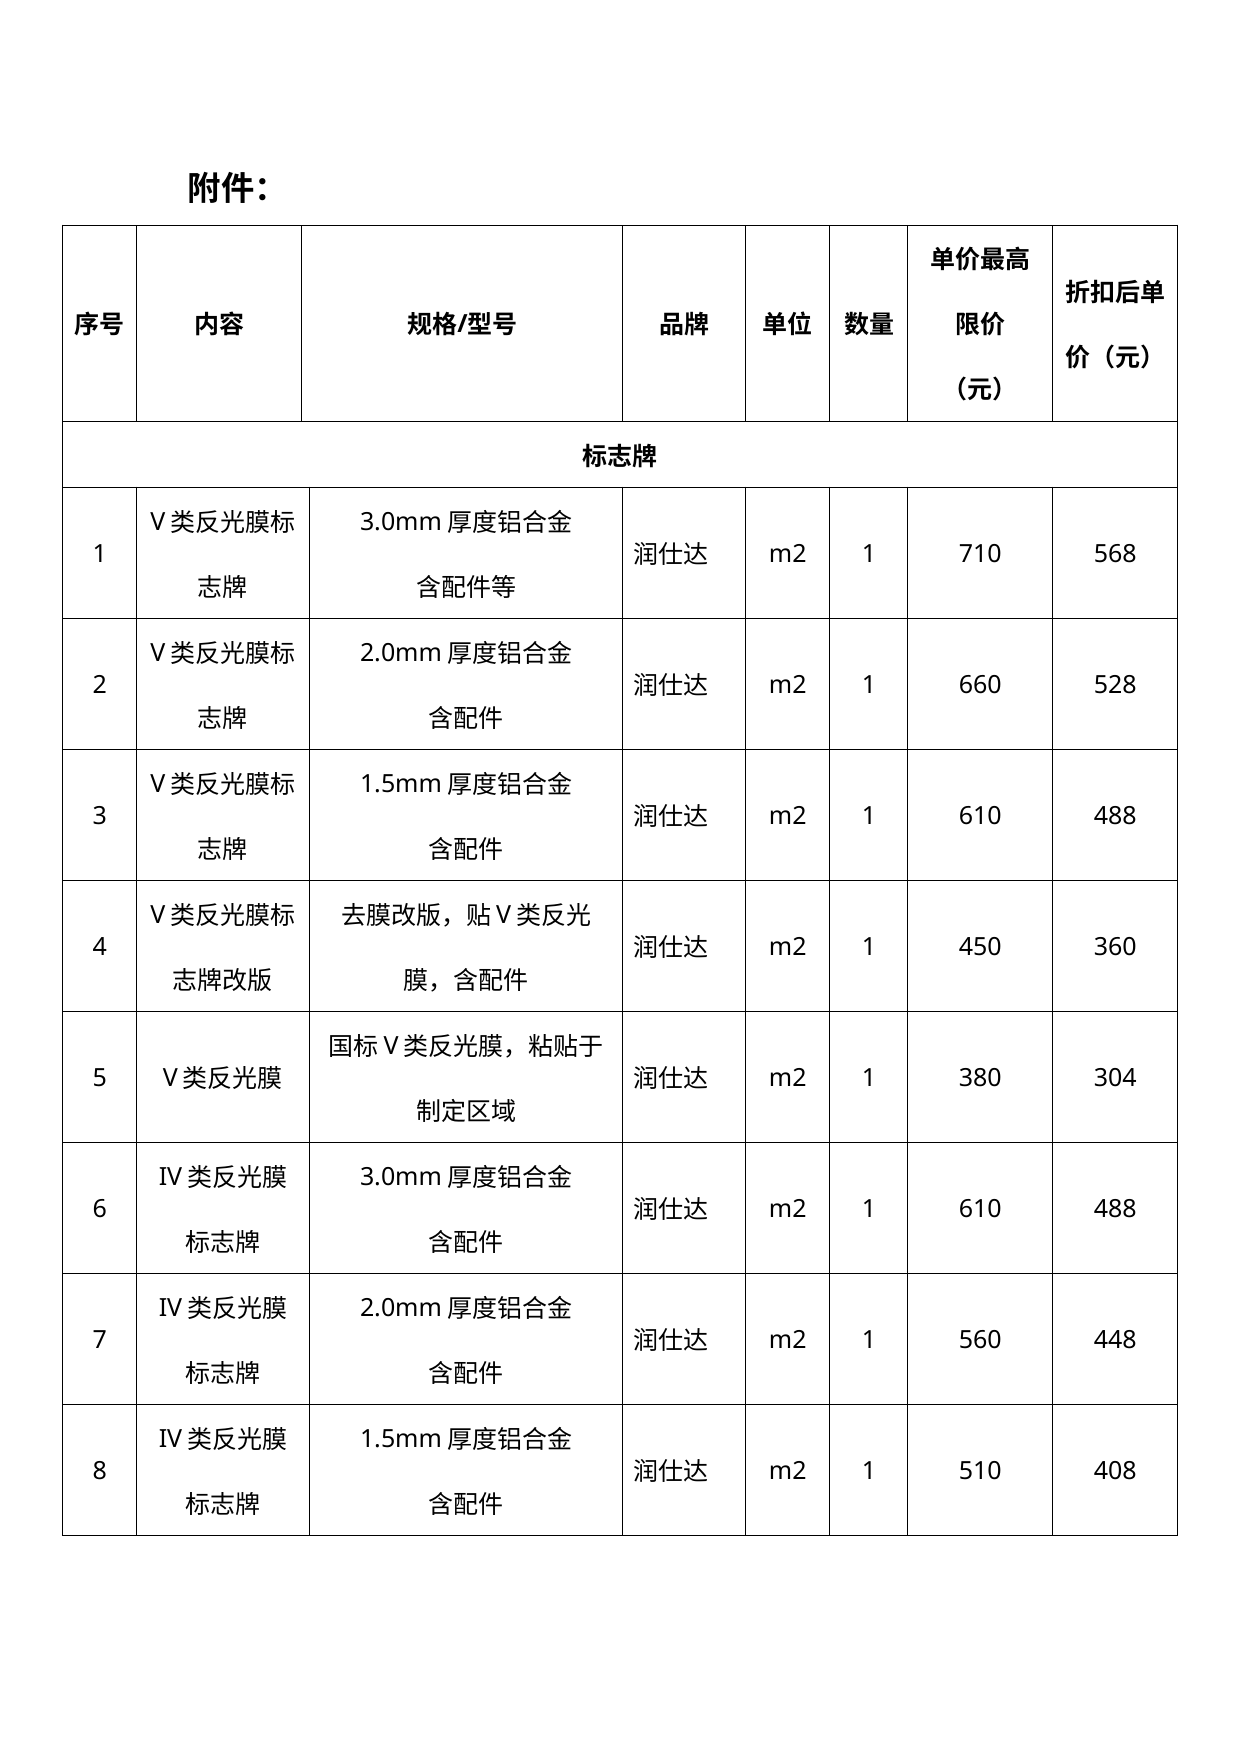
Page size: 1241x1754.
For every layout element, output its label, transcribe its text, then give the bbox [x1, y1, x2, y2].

table_cell IV类反光膜标志牌 [137, 1143, 309, 1273]
table_cell 润仕达 [623, 1143, 745, 1273]
table_cell 6 [63, 1143, 136, 1273]
table_cell 润仕达 [623, 1274, 745, 1404]
table_cell m2 [746, 750, 829, 880]
table_cell 304 [1053, 1012, 1177, 1142]
table_header 数量 [830, 226, 907, 421]
table_cell 568 [1053, 488, 1177, 618]
table_cell 润仕达 [623, 881, 745, 1011]
table_cell 1 [830, 488, 907, 618]
table_cell 2.0mm厚度铝合金 含配件 [310, 1274, 622, 1404]
table_cell 488 [1053, 750, 1177, 880]
table_cell 1 [830, 619, 907, 749]
table_cell V类反光膜标志牌 [137, 619, 309, 749]
text 附件： [187, 162, 1053, 210]
table_cell 润仕达 [623, 1012, 745, 1142]
table_cell V类反光膜标志牌 [137, 488, 309, 618]
table_cell 380 [908, 1012, 1052, 1142]
table_cell 1 [830, 1012, 907, 1142]
table_cell m2 [746, 488, 829, 618]
table_cell 2.0mm厚度铝合金 含配件 [310, 619, 622, 749]
table_cell 3.0mm厚度铝合金 含配件 [310, 1143, 622, 1273]
table_cell 528 [1053, 619, 1177, 749]
table_cell 2 [63, 619, 136, 749]
table_cell V类反光膜 [137, 1012, 309, 1142]
table_header 内容 [137, 226, 301, 421]
table_cell IV类反光膜标志牌 [137, 1274, 309, 1404]
table_cell 国标V类反光膜，粘贴于制定区域 [310, 1012, 622, 1142]
table_cell 标志牌 [63, 422, 1177, 487]
table_cell 660 [908, 619, 1052, 749]
table_cell 1 [830, 1274, 907, 1404]
table_cell 360 [1053, 881, 1177, 1011]
table_header 折扣后单价（元） [1053, 226, 1177, 421]
table_cell 3.0mm厚度铝合金 含配件等 [310, 488, 622, 618]
table_cell m2 [746, 1274, 829, 1404]
table_cell 1.5mm厚度铝合金 含配件 [310, 750, 622, 880]
table_cell 1 [830, 881, 907, 1011]
table_cell 润仕达 [623, 619, 745, 749]
table_cell 7 [63, 1274, 136, 1404]
table_header 单价最高限价（元） [908, 226, 1052, 421]
table_cell 润仕达 [623, 488, 745, 618]
table_cell 8 [63, 1405, 136, 1535]
table_cell 610 [908, 750, 1052, 880]
table_cell V类反光膜标志牌 [137, 750, 309, 880]
table_header 序号 [63, 226, 136, 421]
table_cell 1.5mm厚度铝合金 含配件 [310, 1405, 622, 1535]
table_cell 510 [908, 1405, 1052, 1535]
table_cell m2 [746, 619, 829, 749]
table_cell 5 [63, 1012, 136, 1142]
table_cell 1 [830, 1405, 907, 1535]
table_cell 3 [63, 750, 136, 880]
table_cell 1 [830, 1143, 907, 1273]
table_cell 润仕达 [623, 750, 745, 880]
table_header 规格/型号 [302, 226, 622, 421]
table_cell 448 [1053, 1274, 1177, 1404]
table_cell 4 [63, 881, 136, 1011]
table_cell 710 [908, 488, 1052, 618]
table_header 品牌 [623, 226, 745, 421]
table_cell V类反光膜标志牌改版 [137, 881, 309, 1011]
table_cell 450 [908, 881, 1052, 1011]
table_cell 610 [908, 1143, 1052, 1273]
table_cell 润仕达 [623, 1405, 745, 1535]
table_cell m2 [746, 881, 829, 1011]
table_cell 560 [908, 1274, 1052, 1404]
table_header 单位 [746, 226, 829, 421]
table_cell 去膜改版，贴V类反光膜，含配件 [310, 881, 622, 1011]
table_cell 408 [1053, 1405, 1177, 1535]
table_cell m2 [746, 1143, 829, 1273]
table_cell 1 [830, 750, 907, 880]
table_cell 1 [63, 488, 136, 618]
table_cell 488 [1053, 1143, 1177, 1273]
table_cell m2 [746, 1405, 829, 1535]
table_cell IV类反光膜标志牌 [137, 1405, 309, 1535]
table_cell m2 [746, 1012, 829, 1142]
